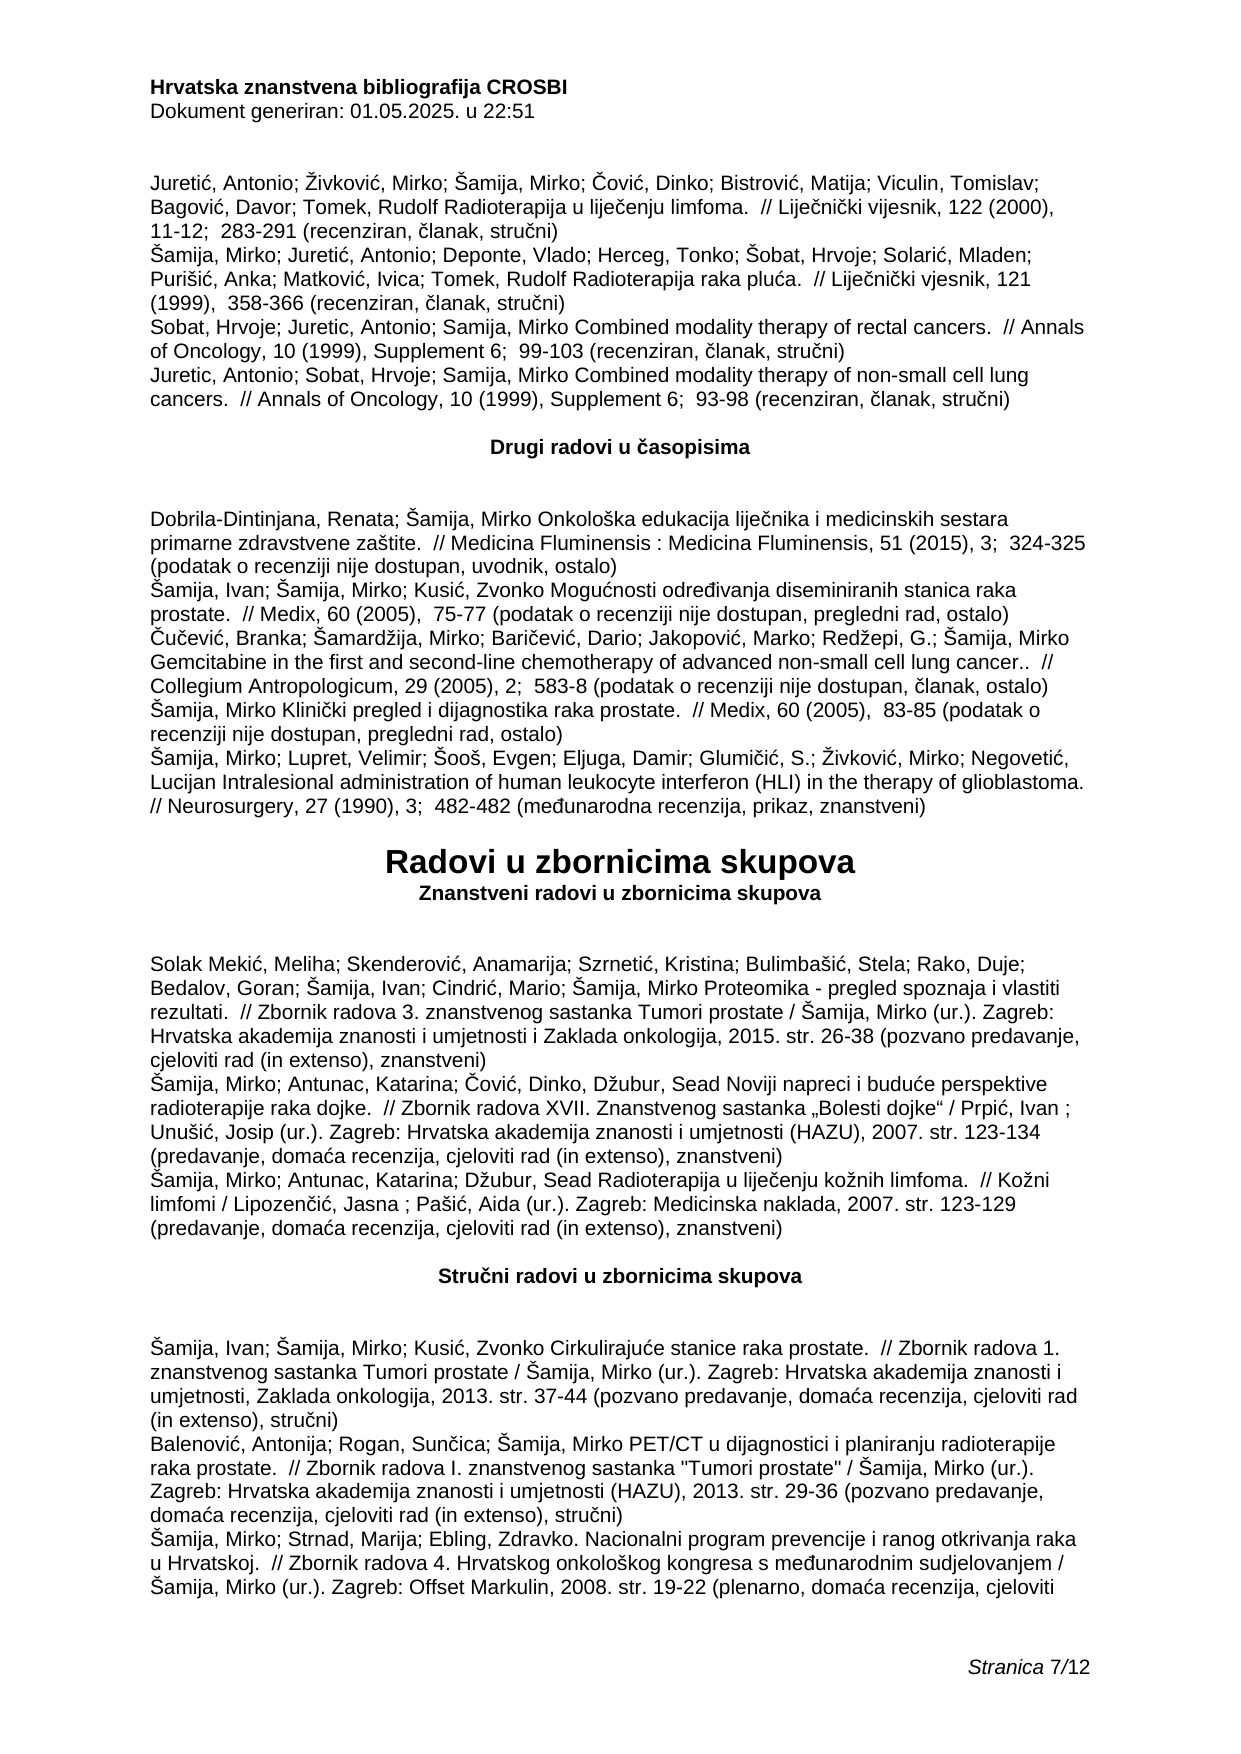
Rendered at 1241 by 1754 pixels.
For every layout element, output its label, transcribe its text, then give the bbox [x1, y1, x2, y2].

text Dobrila-Dintinjana, Renata; Šamija, Mirko [150, 506, 1090, 578]
subtitle Znanstveni radovi u zbornicima skupova [150, 880, 1090, 904]
subtitle Stručni radovi u zbornicima skupova [150, 1264, 1090, 1288]
text Solak Mekić, Meliha; Skenderović, Anamarija; Szrnetić, Kristina; Bulimbašić, Stela; Rako, Duje; Bedalov, Goran; Šamija, Ivan; Cindrić, Mario; Šamija, Mirko [150, 952, 1090, 1072]
subtitle Radovi u zbornicima skupova [150, 842, 1090, 880]
subtitle Drugi radovi u časopisima [150, 434, 1090, 458]
text Čučević, Branka; Šamardžija, Mirko; Baričević, Dario; Jakopović, Marko; Redžepi, G.; Šamija, Mirko [150, 626, 1090, 698]
text Šamija, Mirko [150, 698, 1090, 746]
text Šamija, Mirko; Antunac, Katarina; Čović, Dinko, Džubur, Sead [150, 1072, 1090, 1168]
text Šamija, Ivan; Šamija, Mirko; Kusić, Zvonko [150, 1336, 1090, 1431]
text Sobat, Hrvoje; Juretic, Antonio; Samija, Mirko [150, 315, 1090, 363]
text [150, 1527, 1090, 1599]
text Balenović, Antonija; Rogan, Sunčica; Šamija, Mirko [150, 1431, 1090, 1527]
text Šamija, Mirko; Antunac, Katarina; Džubur, Sead [150, 1168, 1090, 1240]
text Juretic, Antonio; Sobat, Hrvoje; Samija, Mirko [150, 363, 1090, 411]
text Šamija, Mirko; Lupret, Velimir; Šooš, Evgen; Eljuga, Damir; Glumičić, S.; Živković, Mirko; Negovetić, Lucijan [150, 746, 1090, 818]
text Šamija, Ivan; Šamija, Mirko; Kusić, Zvonko [150, 578, 1090, 626]
text Šamija, Mirko; Juretić, Antonio; Deponte, Vlado; Herceg, Tonko; Šobat, Hrvoje; Solarić, Mladen; Purišić, Anka; Matković, Ivica; Tomek, Rudolf [150, 243, 1090, 315]
text Juretić, Antonio; Živković, Mirko; Šamija, Mirko; Čović, Dinko; Bistrović, Matija; Viculin, Tomislav; Bagović, Davor; Tomek, Rudolf [150, 171, 1090, 243]
